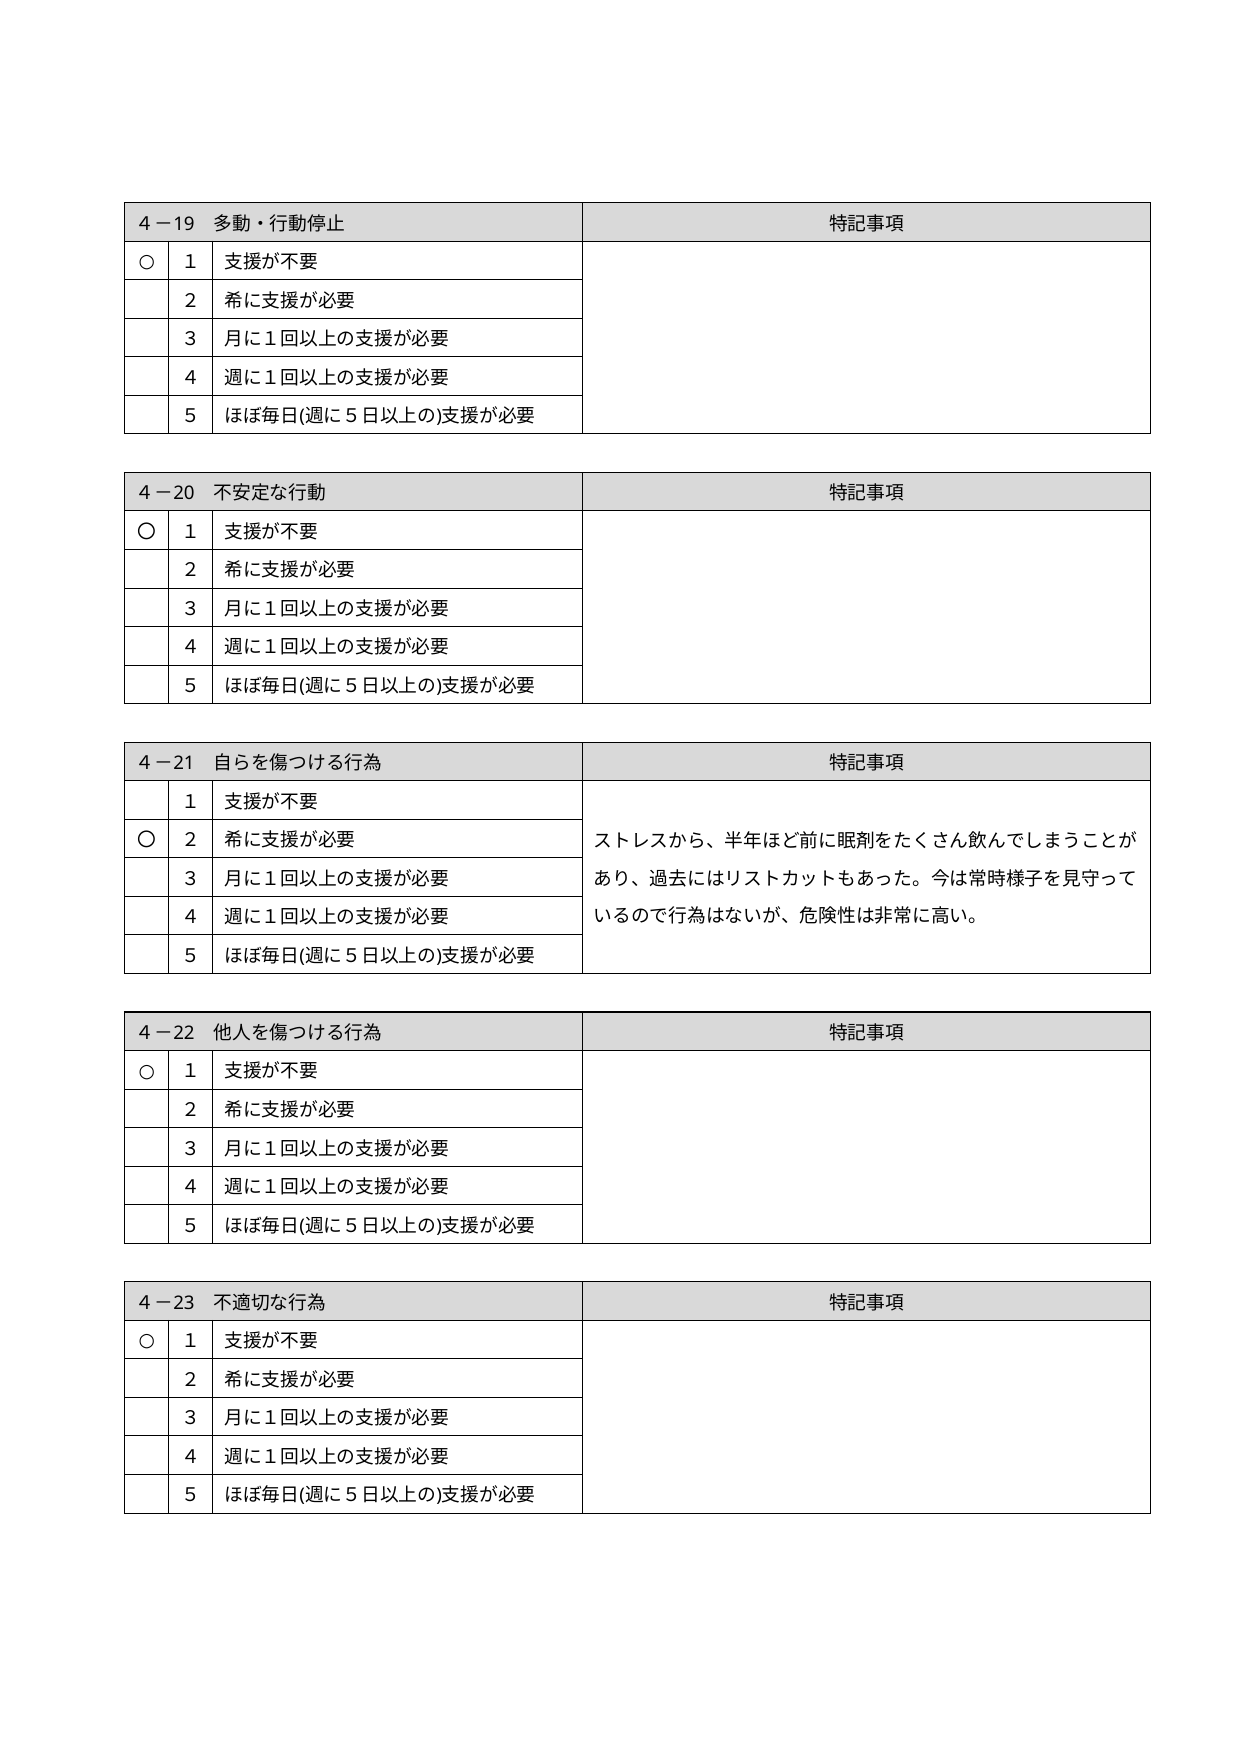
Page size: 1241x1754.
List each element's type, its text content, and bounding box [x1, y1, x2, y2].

table_cell ２ [169, 820, 212, 857]
table_cell ３ [169, 1398, 212, 1435]
table_cell ほぼ毎日(週に５日以上の)支援が必要 [213, 1475, 582, 1512]
table_cell 月に１回以上の支援が必要 [213, 319, 582, 356]
table_header ４－21 自らを傷つける行為 [125, 743, 582, 780]
table_cell [125, 1090, 168, 1127]
table_cell ２ [169, 1090, 212, 1127]
table_cell 週に１回以上の支援が必要 [213, 357, 582, 395]
table_cell ２ [169, 1359, 212, 1397]
table_cell ４ [169, 627, 212, 664]
table_cell [583, 1321, 1150, 1512]
table_cell [583, 1051, 1150, 1243]
table_cell [583, 511, 1150, 703]
table_cell [125, 1436, 168, 1474]
table_cell [125, 396, 168, 433]
table_cell １ [169, 242, 212, 279]
table_cell [125, 627, 168, 664]
table_cell ５ [169, 1205, 212, 1243]
table_cell ３ [169, 589, 212, 626]
table_cell 週に１回以上の支援が必要 [213, 627, 582, 664]
table_cell ５ [169, 396, 212, 433]
table_cell ５ [169, 666, 212, 703]
table_cell 〇 [125, 820, 168, 857]
table_cell [125, 1398, 168, 1435]
table_cell ３ [169, 858, 212, 896]
table_cell 〇 [125, 511, 168, 549]
table_cell [125, 589, 168, 626]
table_header ４－20 不安定な行動 [125, 473, 582, 510]
table_cell [583, 242, 1150, 433]
table_header 特記事項 [583, 1013, 1150, 1050]
table_cell 希に支援が必要 [213, 820, 582, 857]
table_header ４－22 他人を傷つける行為 [125, 1013, 582, 1050]
table_cell ４ [169, 897, 212, 934]
table_cell 週に１回以上の支援が必要 [213, 1436, 582, 1474]
table_cell ５ [169, 935, 212, 973]
table_cell ほぼ毎日(週に５日以上の)支援が必要 [213, 935, 582, 973]
table_cell [125, 1475, 168, 1512]
table_cell [125, 280, 168, 318]
table_cell [125, 357, 168, 395]
table_cell [125, 897, 168, 934]
table_header 特記事項 [583, 203, 1150, 241]
table_cell ○ [125, 1051, 168, 1088]
table_cell [125, 1128, 168, 1166]
table_cell [125, 858, 168, 896]
table_cell 週に１回以上の支援が必要 [213, 897, 582, 934]
table_cell 月に１回以上の支援が必要 [213, 589, 582, 626]
table_cell ４ [169, 357, 212, 395]
table_cell １ [169, 511, 212, 549]
table_header 特記事項 [583, 743, 1150, 780]
table_cell ３ [169, 1128, 212, 1166]
table_header ４－19 多動・行動停止 [125, 203, 582, 241]
table_cell １ [169, 781, 212, 819]
table_cell [125, 1205, 168, 1243]
table_header 特記事項 [583, 1282, 1150, 1320]
table_cell 支援が不要 [213, 1321, 582, 1358]
table_cell ○ [125, 242, 168, 279]
table_cell ストレスから、半年ほど前に眠剤をたくさん飲んでしまうことがあり、過去にはリストカットもあった。今は常時様子を見守っているので行為はないが、危険性は非常に高い。 [583, 781, 1150, 973]
table_cell ３ [169, 319, 212, 356]
table_cell 希に支援が必要 [213, 280, 582, 318]
table_cell [125, 550, 168, 587]
table_cell 支援が不要 [213, 511, 582, 549]
table_cell 支援が不要 [213, 781, 582, 819]
table_header ４－23 不適切な行為 [125, 1282, 582, 1320]
table_cell [125, 1359, 168, 1397]
table_cell ほぼ毎日(週に５日以上の)支援が必要 [213, 666, 582, 703]
table_cell ほぼ毎日(週に５日以上の)支援が必要 [213, 396, 582, 433]
table_cell 月に１回以上の支援が必要 [213, 1128, 582, 1166]
table_cell [125, 319, 168, 356]
table_cell 希に支援が必要 [213, 1359, 582, 1397]
table_cell ５ [169, 1475, 212, 1512]
table_cell 希に支援が必要 [213, 1090, 582, 1127]
table_cell 支援が不要 [213, 1051, 582, 1088]
table_cell 月に１回以上の支援が必要 [213, 1398, 582, 1435]
table_cell [125, 1167, 168, 1204]
table_cell 希に支援が必要 [213, 550, 582, 587]
table_cell [125, 666, 168, 703]
table_cell １ [169, 1321, 212, 1358]
table_cell 月に１回以上の支援が必要 [213, 858, 582, 896]
table_cell ４ [169, 1436, 212, 1474]
table_cell ２ [169, 280, 212, 318]
table_cell [125, 935, 168, 973]
table_cell ４ [169, 1167, 212, 1204]
table_cell [125, 781, 168, 819]
table_header 特記事項 [583, 473, 1150, 510]
table_cell 支援が不要 [213, 242, 582, 279]
table_cell ２ [169, 550, 212, 587]
table_cell ほぼ毎日(週に５日以上の)支援が必要 [213, 1205, 582, 1243]
table_cell ○ [125, 1321, 168, 1358]
table_cell 週に１回以上の支援が必要 [213, 1167, 582, 1204]
table_cell １ [169, 1051, 212, 1088]
